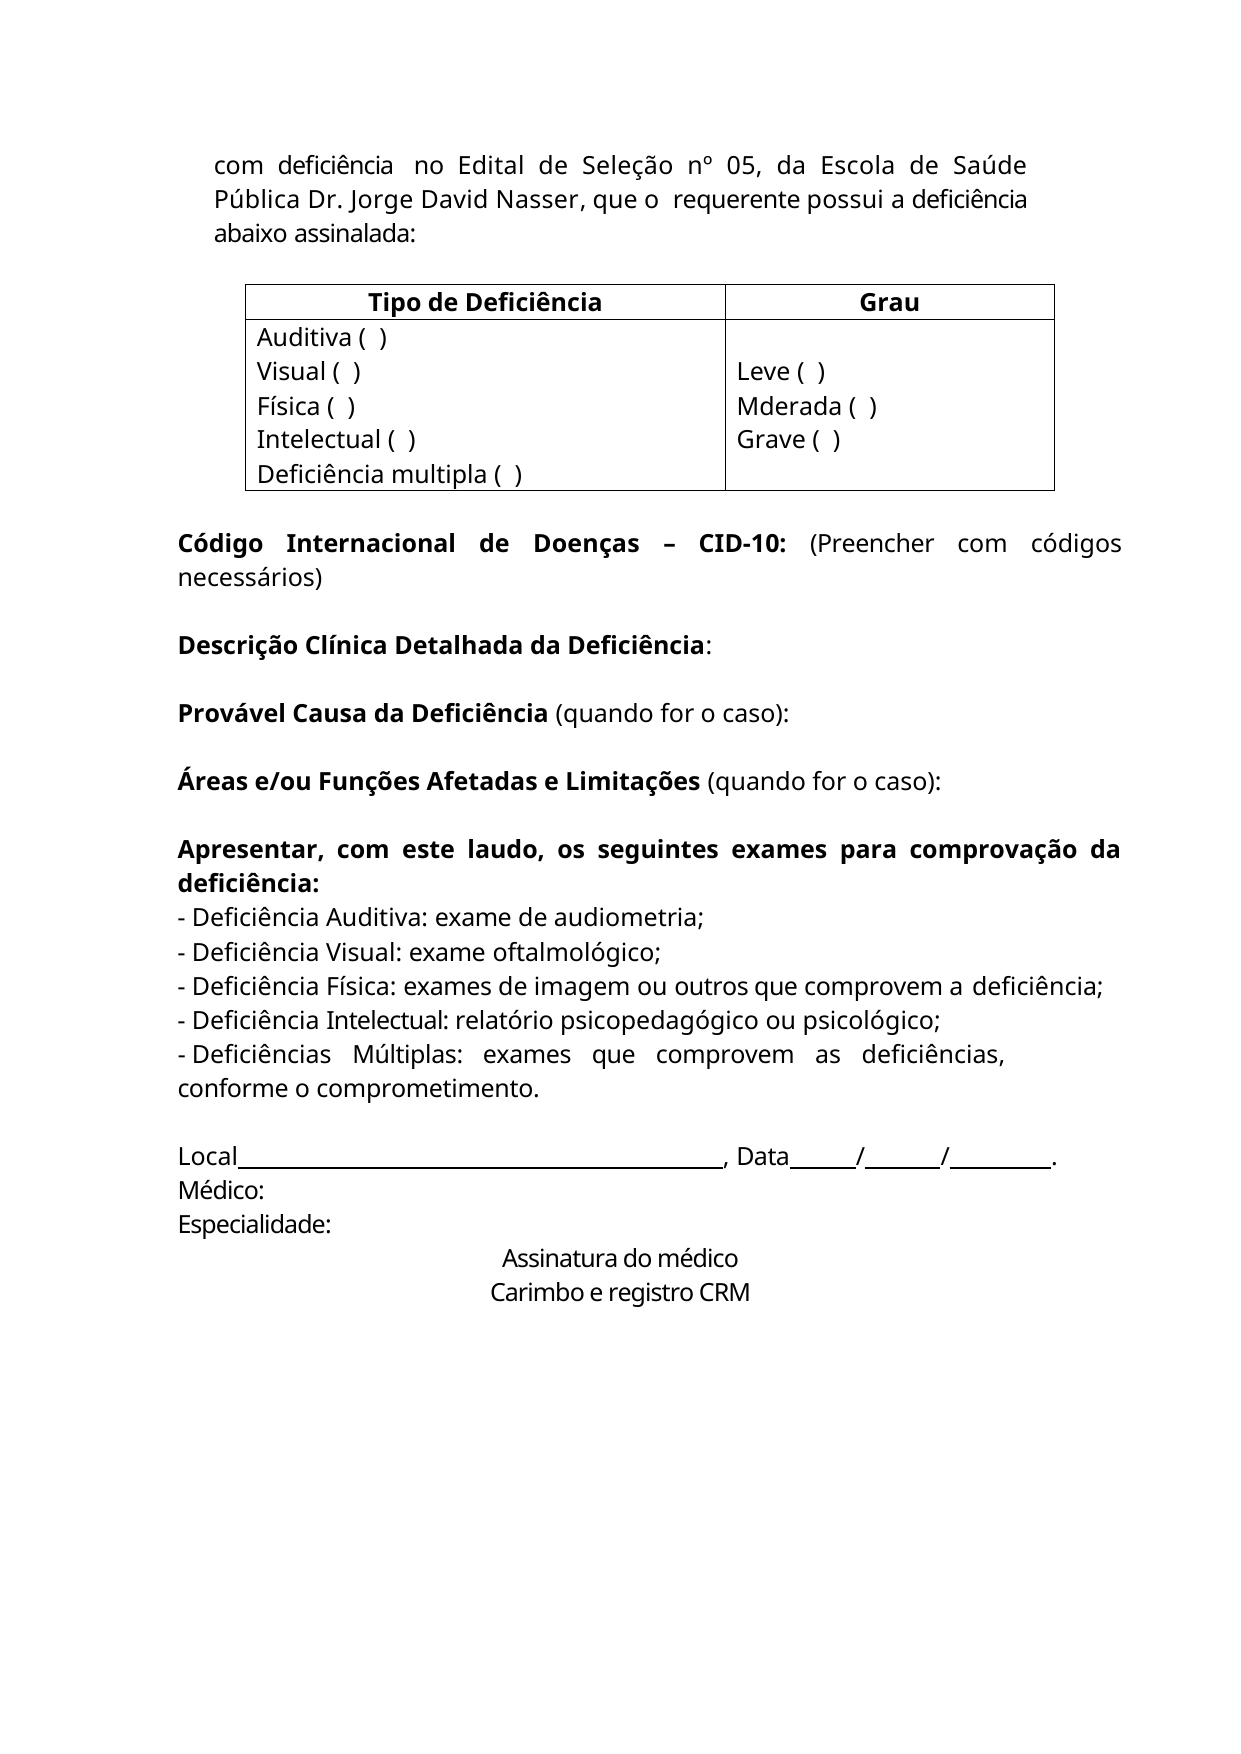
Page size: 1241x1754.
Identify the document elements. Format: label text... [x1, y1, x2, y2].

text Local , Data / / . [177, 1138, 1064, 1173]
text Médico: [177, 1173, 1064, 1207]
text Áreas e/ou Funções Afetadas e Limitações (quando for o caso): [177, 764, 1122, 798]
list Deficiência Física: exames de imagem ou outros que comprovem a deficiência; [177, 968, 1122, 1002]
text Descrição Clínica Detalhada da Deficiência: [177, 628, 1122, 662]
text Provável Causa da Deficiência (quando for o caso): [177, 696, 1122, 730]
text Especialidade: [177, 1207, 1064, 1241]
list Deficiência Auditiva: exame de audiometria; [177, 900, 1122, 934]
text Assinatura do médico [177, 1241, 1064, 1275]
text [213, 148, 1028, 250]
text Código Internacional de Doenças – CID-10: (Preencher com códigos necessários) [177, 525, 1122, 593]
text Apresentar, com este laudo, os seguintes exames para comprovação da deficiência: [177, 832, 1122, 900]
table_header Grau [726, 285, 1054, 319]
table_header Tipo de Deficiência [246, 285, 725, 319]
text Carimbo e registro CRM [177, 1275, 1064, 1309]
list Deficiência Visual: exame oftalmológico; [177, 934, 1122, 968]
table_cell Leve ( ) Mderada ( ) Grave ( ) [726, 320, 1054, 490]
list Deficiência Intelectual: relatório psicopedagógico ou psicológico; [177, 1002, 1122, 1036]
table_cell Auditiva ( ) Visual ( ) Física ( ) Intelectual ( ) Deficiência multipla ( ) [246, 320, 725, 490]
list Deficiências Múltiplas: exames que comprovem as deficiências, conforme o comprometimento. [177, 1036, 1006, 1104]
